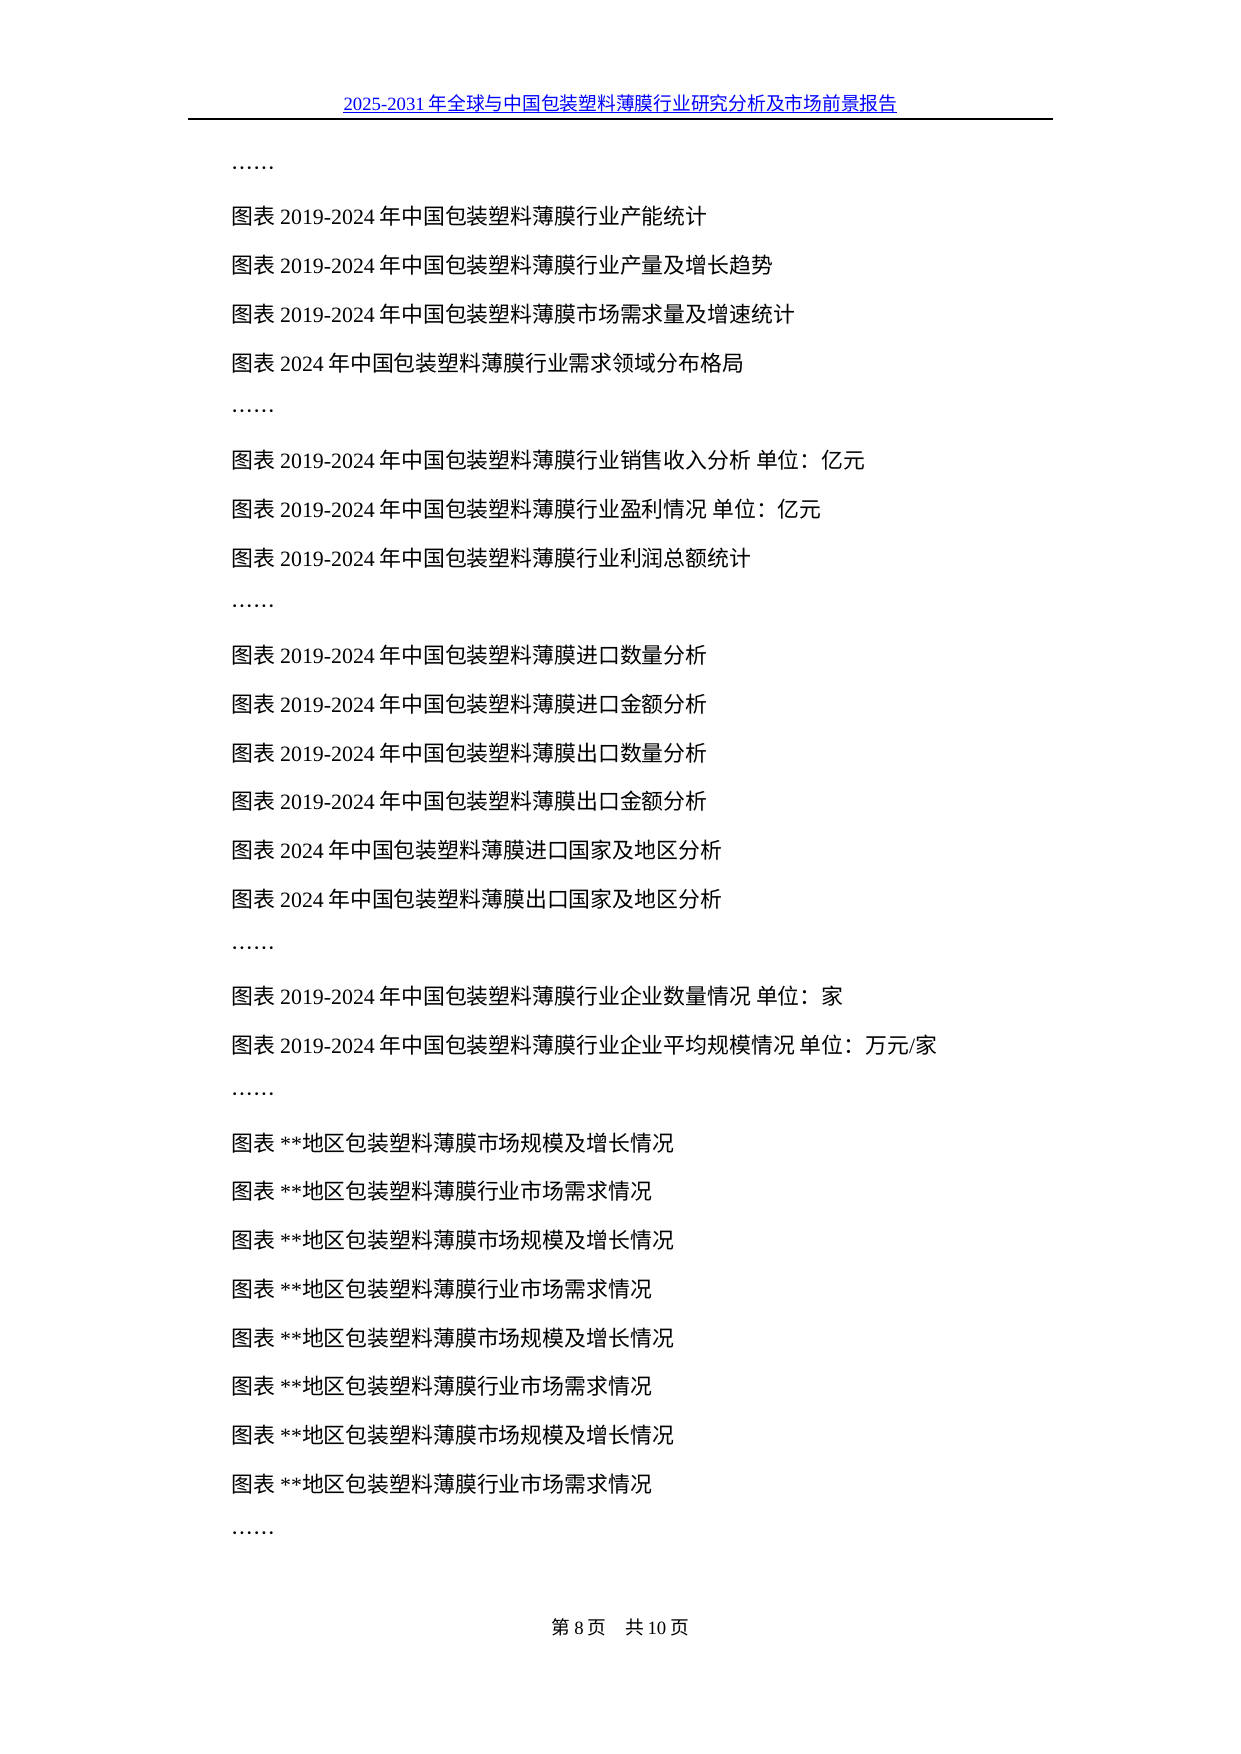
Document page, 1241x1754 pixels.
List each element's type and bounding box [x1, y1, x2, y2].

text [187, 150, 1053, 1548]
